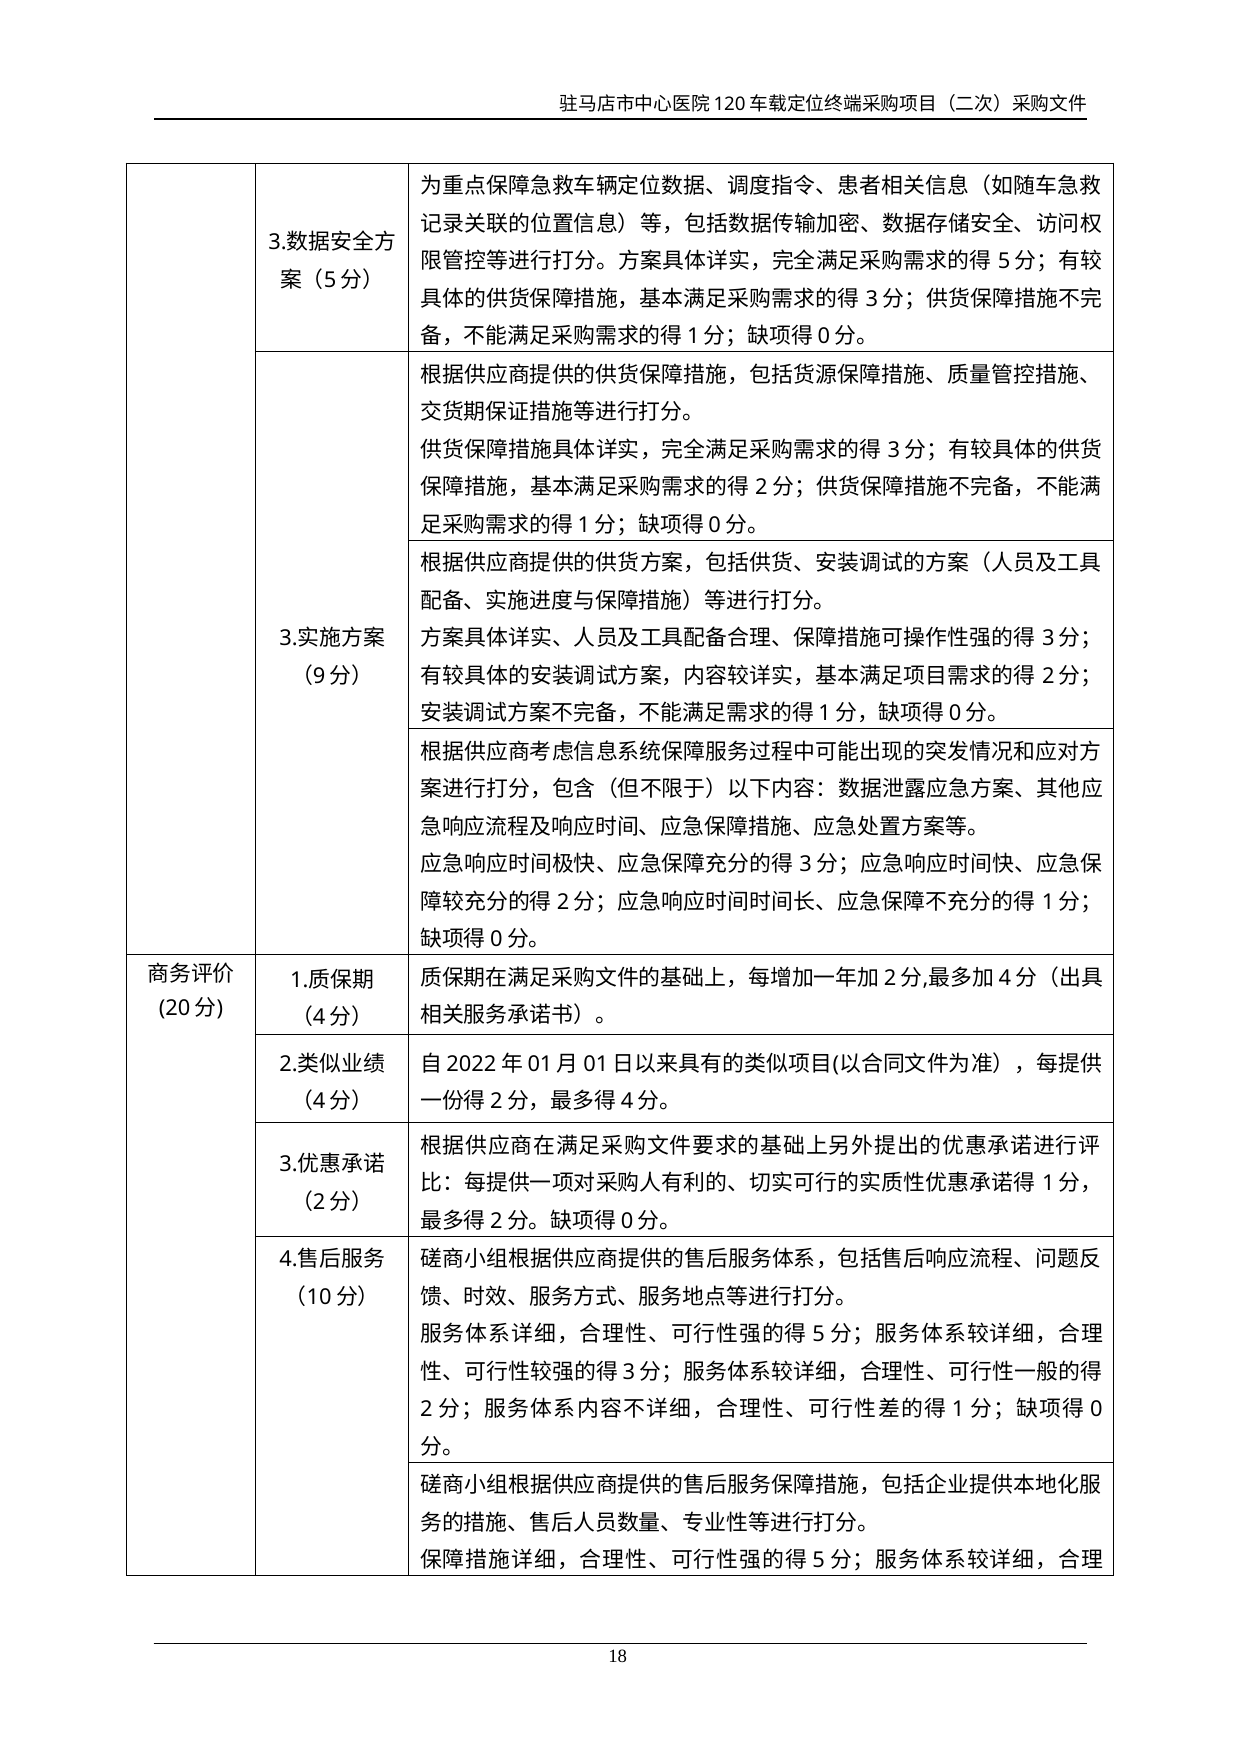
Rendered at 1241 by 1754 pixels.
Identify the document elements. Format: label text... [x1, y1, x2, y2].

table_cell 质保期在满足采购文件的基础上，每增加一年加2分,最多加4分（出具相关服务承诺书）。 [409, 955, 1113, 1034]
table_cell 磋商小组根据供应商提供的售后服务体系，包括售后响应流程、问题反馈、时效、服务方式、服务地点等进行打分。 服务体系详细，合理性、可行性强的得5分；服务体系较详细，合理性、可行性较强的得3分；服务体系较详细，合理性、可行性一般的得2分；服务体系内容不详细，合理性、可行性差的得1分；缺项得0分。 [409, 1237, 1113, 1462]
table_cell 3.实施方案（9分） [256, 352, 408, 954]
table_cell 自2022年01月01日以来具有的类似项目(以合同文件为准），每提供一份得2分，最多得4分。 [409, 1035, 1113, 1122]
table_cell 4.售后服务（10分） [256, 1237, 408, 1575]
table_cell 1.质保期 （4分） [256, 955, 408, 1034]
table_cell 商务评价 (20分) [127, 955, 255, 1575]
table_cell 为重点保障急救车辆定位数据、调度指令、患者相关信息（如随车急救记录关联的位置信息）等，包括数据传输加密、数据存储安全、访问权限管控等进行打分。方案具体详实，完全满足采购需求的得5分；有较具体的供货保障措施，基本满足采购需求的得3分；供货保障措施不完备，不能满足采购需求的得1分；缺项得0分。 [409, 164, 1113, 351]
table_cell 根据供应商提供的供货保障措施，包括货源保障措施、质量管控措施、交货期保证措施等进行打分。 供货保障措施具体详实，完全满足采购需求的得3分；有较具体的供货保障措施，基本满足采购需求的得2分；供货保障措施不完备，不能满足采购需求的得1分；缺项得0分。 [409, 352, 1113, 539]
table_cell 根据供应商考虑信息系统保障服务过程中可能出现的突发情况和应对方案进行打分，包含（但不限于）以下内容：数据泄露应急方案、其他应急响应流程及响应时间、应急保障措施、应急处置方案等。 应急响应时间极快、应急保障充分的得3分；应急响应时间快、应急保障较充分的得2分；应急响应时间时间长、应急保障不充分的得1分；缺项得0分。 [409, 729, 1113, 954]
table_cell 根据供应商提供的供货方案，包括供货、安装调试的方案（人员及工具配备、实施进度与保障措施）等进行打分。 方案具体详实、人员及工具配备合理、保障措施可操作性强的得3分；有较具体的安装调试方案，内容较详实，基本满足项目需求的得2分；安装调试方案不完备，不能满足需求的得1分，缺项得0分。 [409, 541, 1113, 728]
table_cell 2.类似业绩（4分） [256, 1035, 408, 1122]
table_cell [409, 1463, 1113, 1575]
table_cell 根据供应商在满足采购文件要求的基础上另外提出的优惠承诺进行评比：每提供一项对采购人有利的、切实可行的实质性优惠承诺得1分，最多得2分。缺项得0分。 [409, 1123, 1113, 1236]
table_cell 3.数据安全方案（5分） [256, 164, 408, 351]
table_cell 3.优惠承诺（2分） [256, 1123, 408, 1236]
